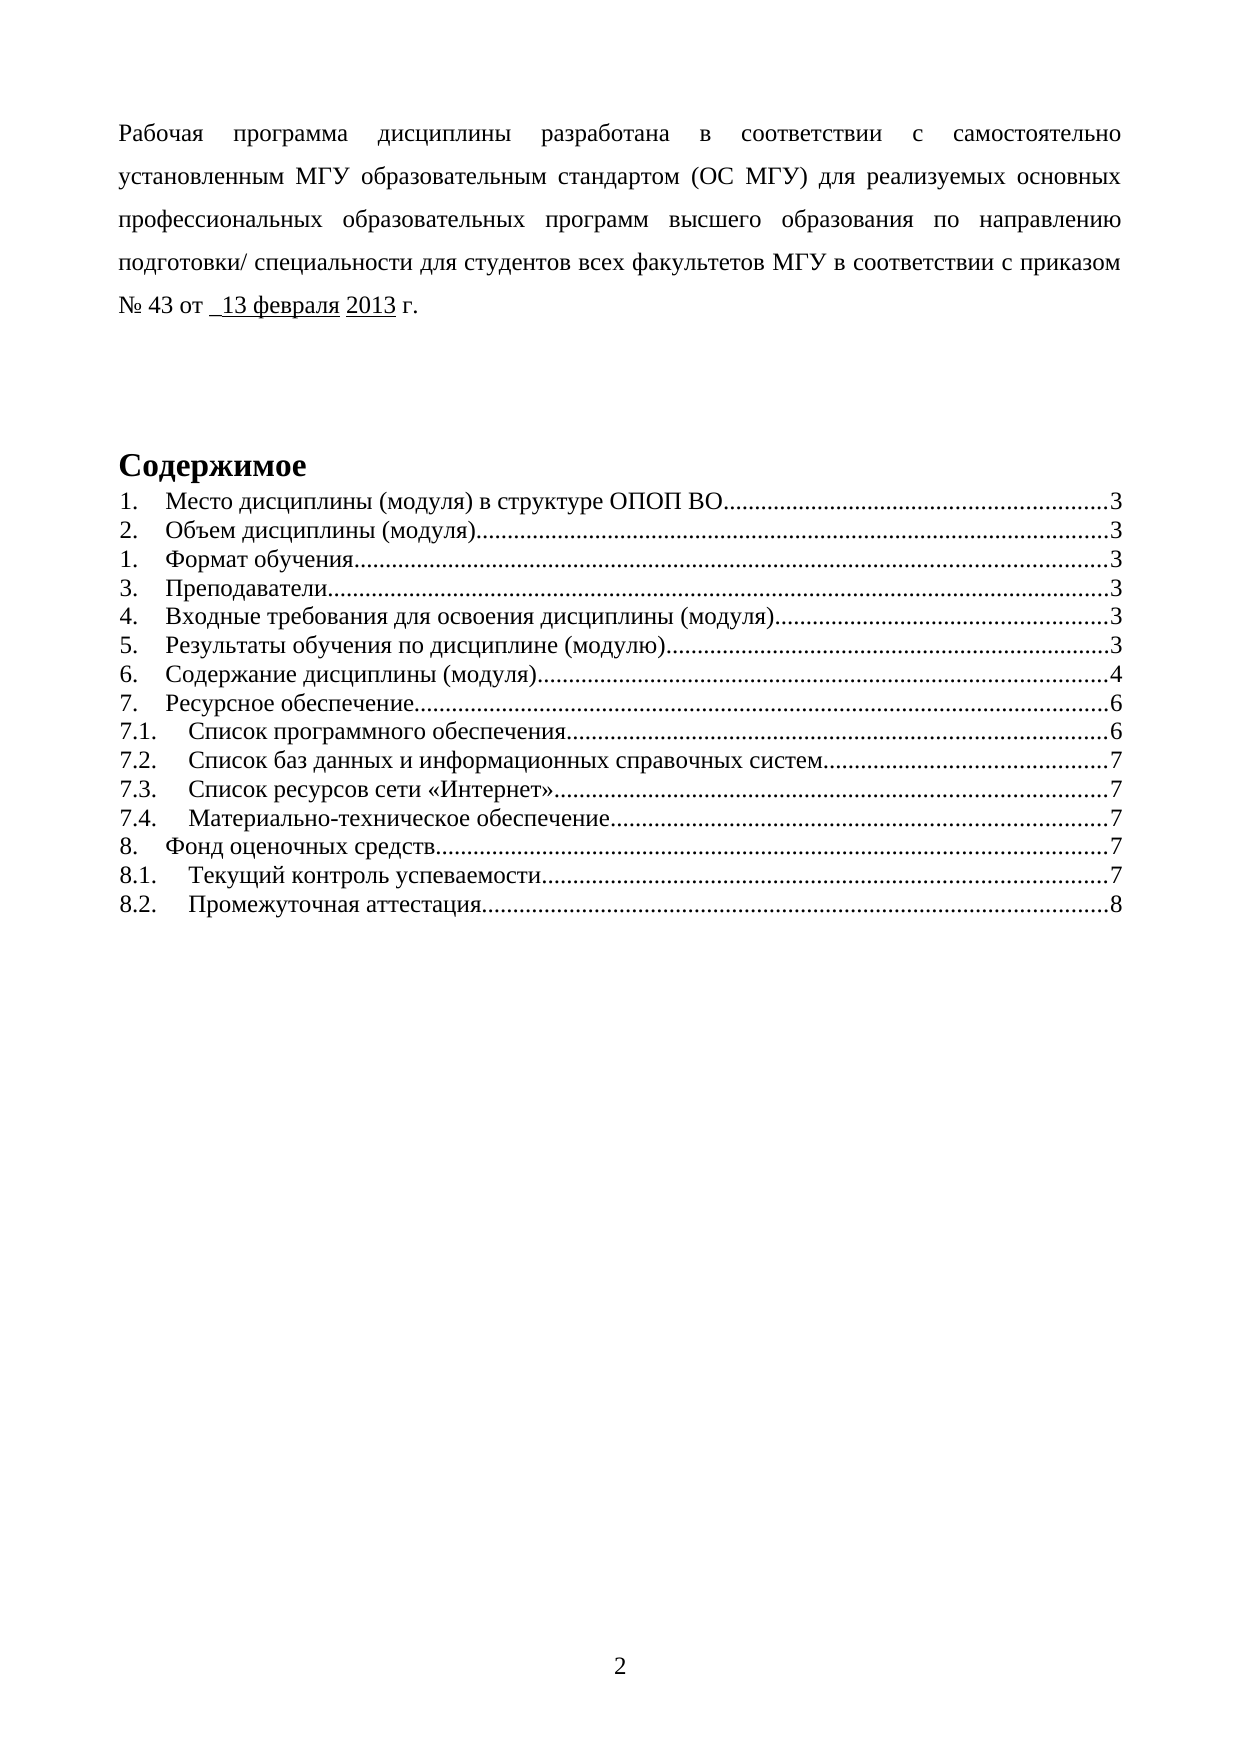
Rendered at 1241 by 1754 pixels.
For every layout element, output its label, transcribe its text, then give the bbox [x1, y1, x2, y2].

text Рабочая программа дисциплины разработана в соответствии с самостоятельно установленным МГУ образовательным стандартом (ОС МГУ) для реализуемых основных профессиональных образовательных программ высшего образования по направлению подготовки/ специальности для студентов всех факультетов МГУ в соответствии с приказом № 43 от _13 февраля 2013 г. [118, 118, 1122, 319]
